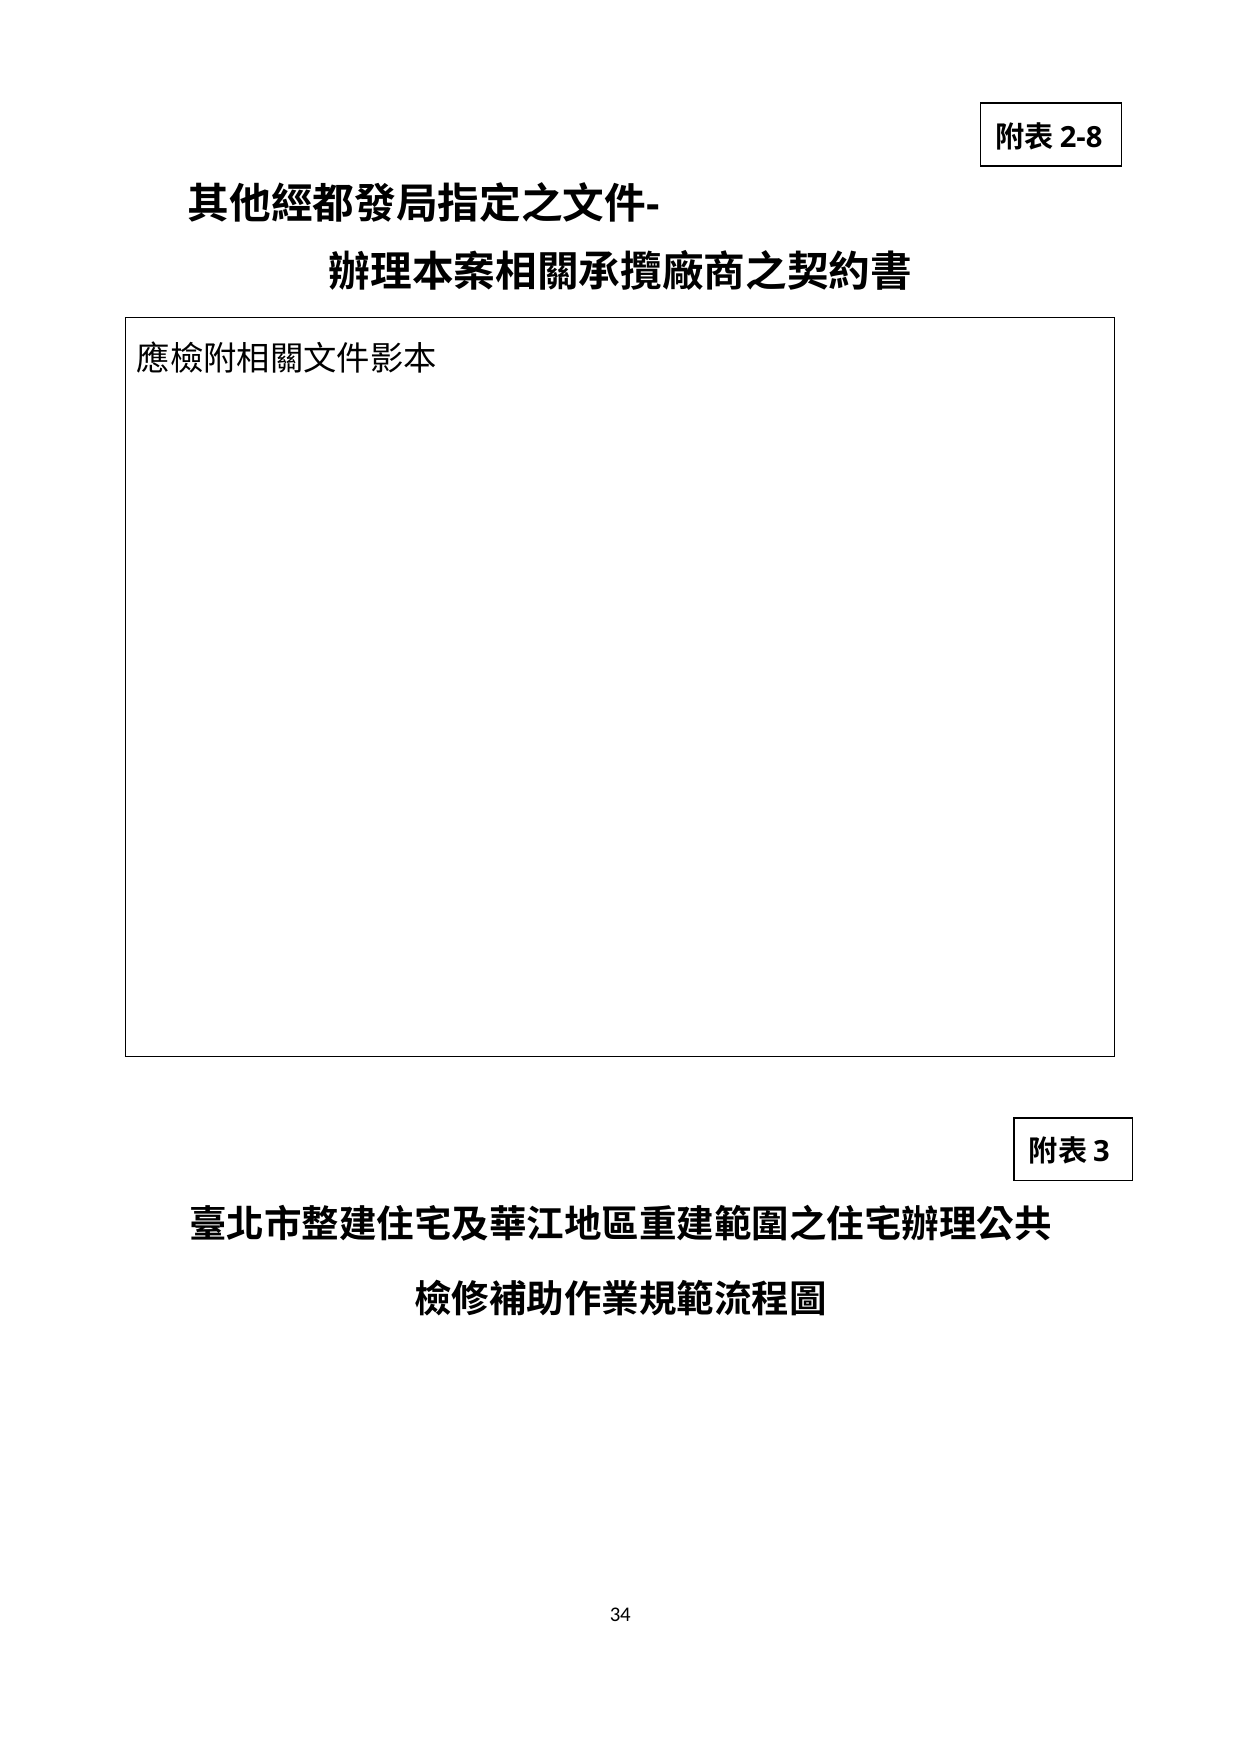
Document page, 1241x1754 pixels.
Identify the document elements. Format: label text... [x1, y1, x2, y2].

text 辦理本案相關承攬廠商之契約書 [187, 238, 1053, 298]
text 臺北市整建住宅及華江地區重建範圍之住宅辦理公共檢修補助作業規範流程圖 [187, 1184, 1053, 1334]
table_header 應檢附相關文件影本 [126, 318, 1114, 1056]
